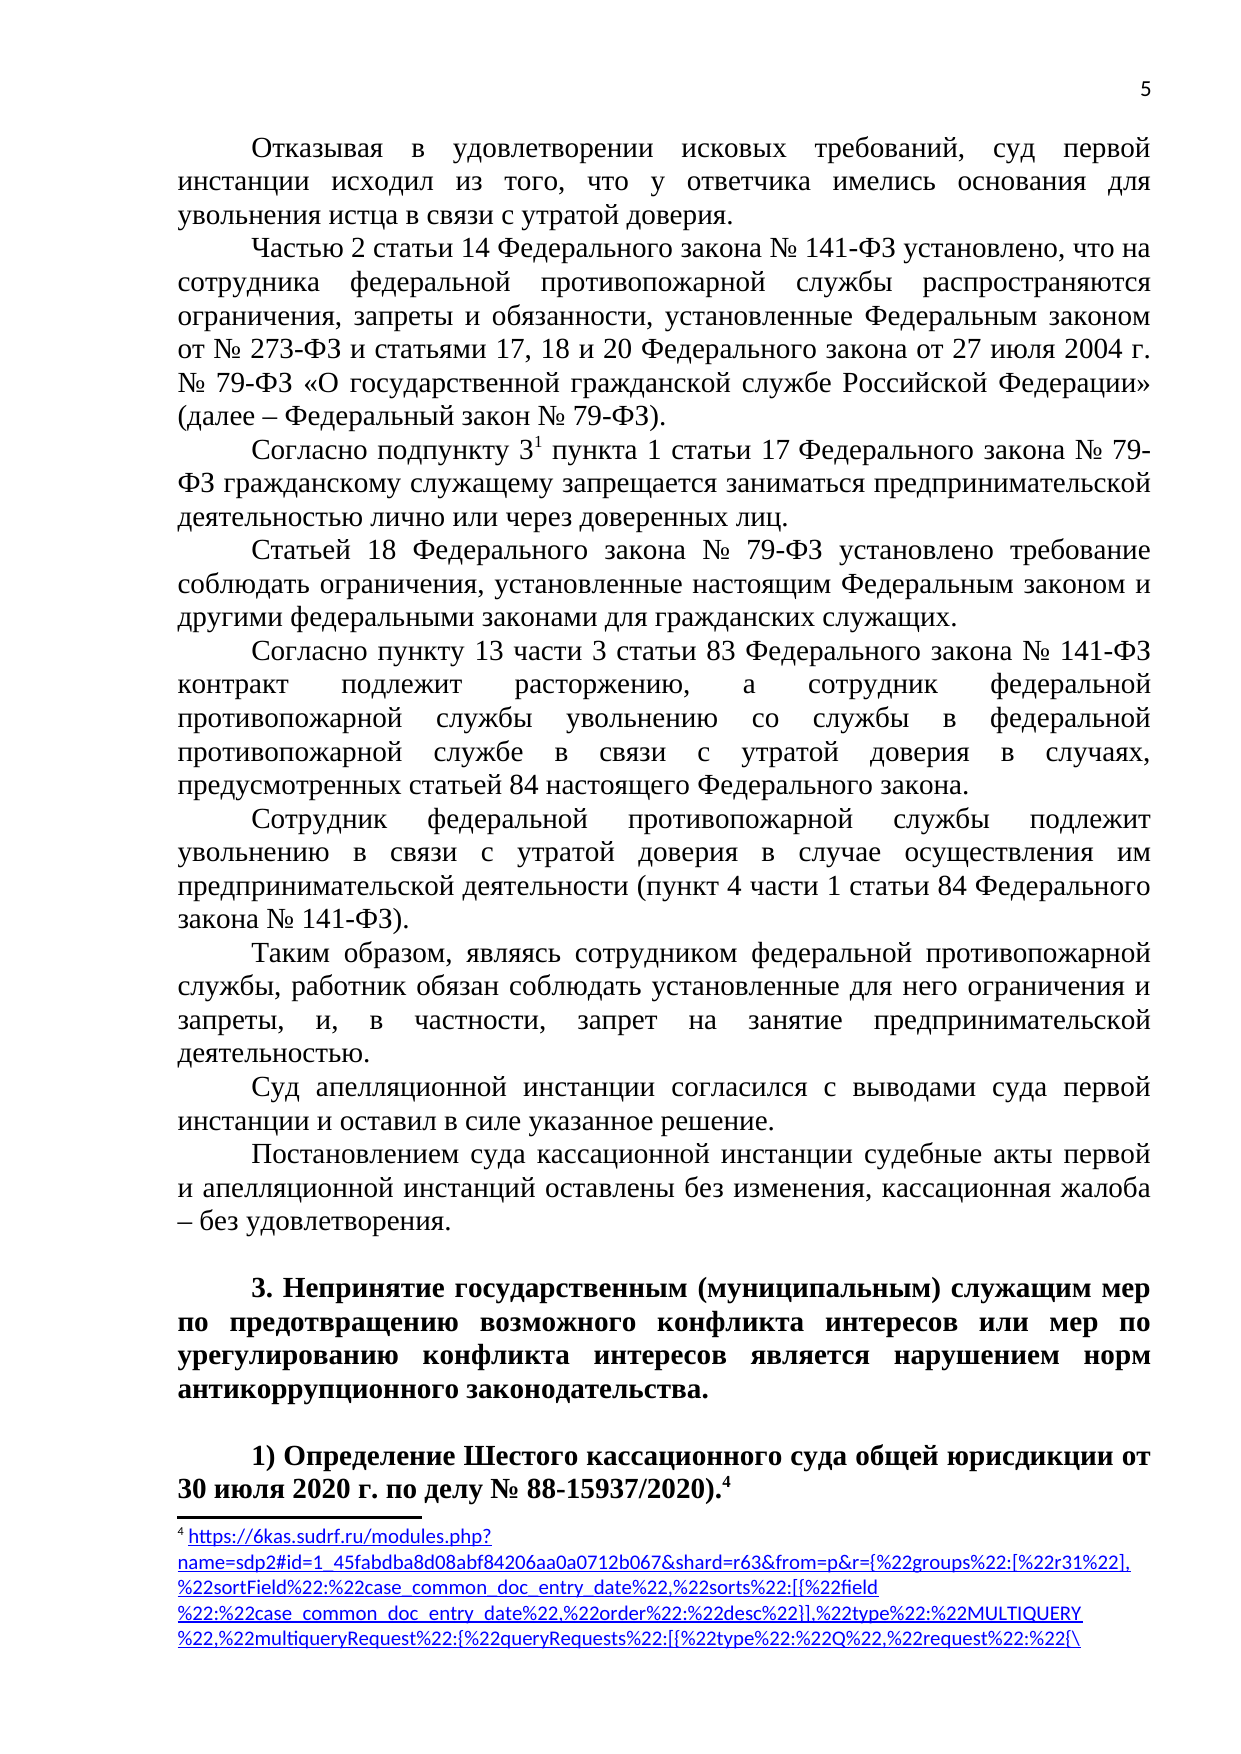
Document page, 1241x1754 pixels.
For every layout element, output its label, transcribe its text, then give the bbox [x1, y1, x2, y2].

text Сотрудник федеральной противопожарной службы подлежит увольнению в связи с утратой доверия в случае осуществления им предпринимательской деятельности (пункт 4 части 1 статьи 84 Федерального закона № 141-ФЗ). [177, 801, 1152, 935]
text Отказывая в удовлетворении исковых требований, суд первой инстанции исходил из того, что у ответчика имелись основания для увольнения истца в связи с утратой доверия. [177, 130, 1152, 231]
text 1) Определение Шестого кассационного суда общей юрисдикции от 30 июля 2020 г. по делу № 88-15937/2020). [177, 1438, 1152, 1505]
text 3. Непринятие государственным (муниципальным) служащим мер по предотвращению возможного конфликта интересов или мер по урегулированию конфликта интересов является нарушением норм антикоррупционного законодательства. [177, 1270, 1152, 1404]
text Согласно пункту 13 части 3 статьи 83 Федерального закона № 141-ФЗ контракт подлежит расторжению, а сотрудник федеральной противопожарной службы увольнению со службы в федеральной противопожарной службе в связи с утратой доверия в случаях, предусмотренных статьей 84 настоящего Федерального закона. [177, 633, 1152, 801]
text Частью 2 статьи 14 Федерального закона № 141-ФЗ установлено, что на сотрудника федеральной противопожарной службы распространяются ограничения, запреты и обязанности, установленные Федеральным законом от № 273-ФЗ и статьями 17, 18 и 20 Федерального закона от 27 июля 2004 г. № 79-ФЗ «О государственной гражданской службе Российской Федерации» (далее – Федеральный закон № 79-ФЗ). [177, 231, 1152, 432]
text Таким образом, являясь сотрудником федеральной противопожарной службы, работник обязан соблюдать установленные для него ограничения и запреты, и, в частности, запрет на занятие предпринимательской деятельностью. [177, 935, 1152, 1069]
text Согласно подпункту 31 пункта 1 статьи 17 Федерального закона № 79-ФЗ гражданскому служащему запрещается заниматься предпринимательской деятельностью лично или через доверенных лиц. [177, 432, 1152, 532]
text Статьей 18 Федерального закона № 79-ФЗ установлено требование соблюдать ограничения, установленные настоящим Федеральным законом и другими федеральными законами для гражданских служащих. [177, 532, 1152, 633]
text Суд апелляционной инстанции согласился с выводами суда первой инстанции и оставил в силе указанное решение. [177, 1069, 1152, 1136]
text Постановлением суда кассационной инстанции судебные акты первой и апелляционной инстанций оставлены без изменения, кассационная жалоба – без удовлетворения. [177, 1136, 1152, 1237]
